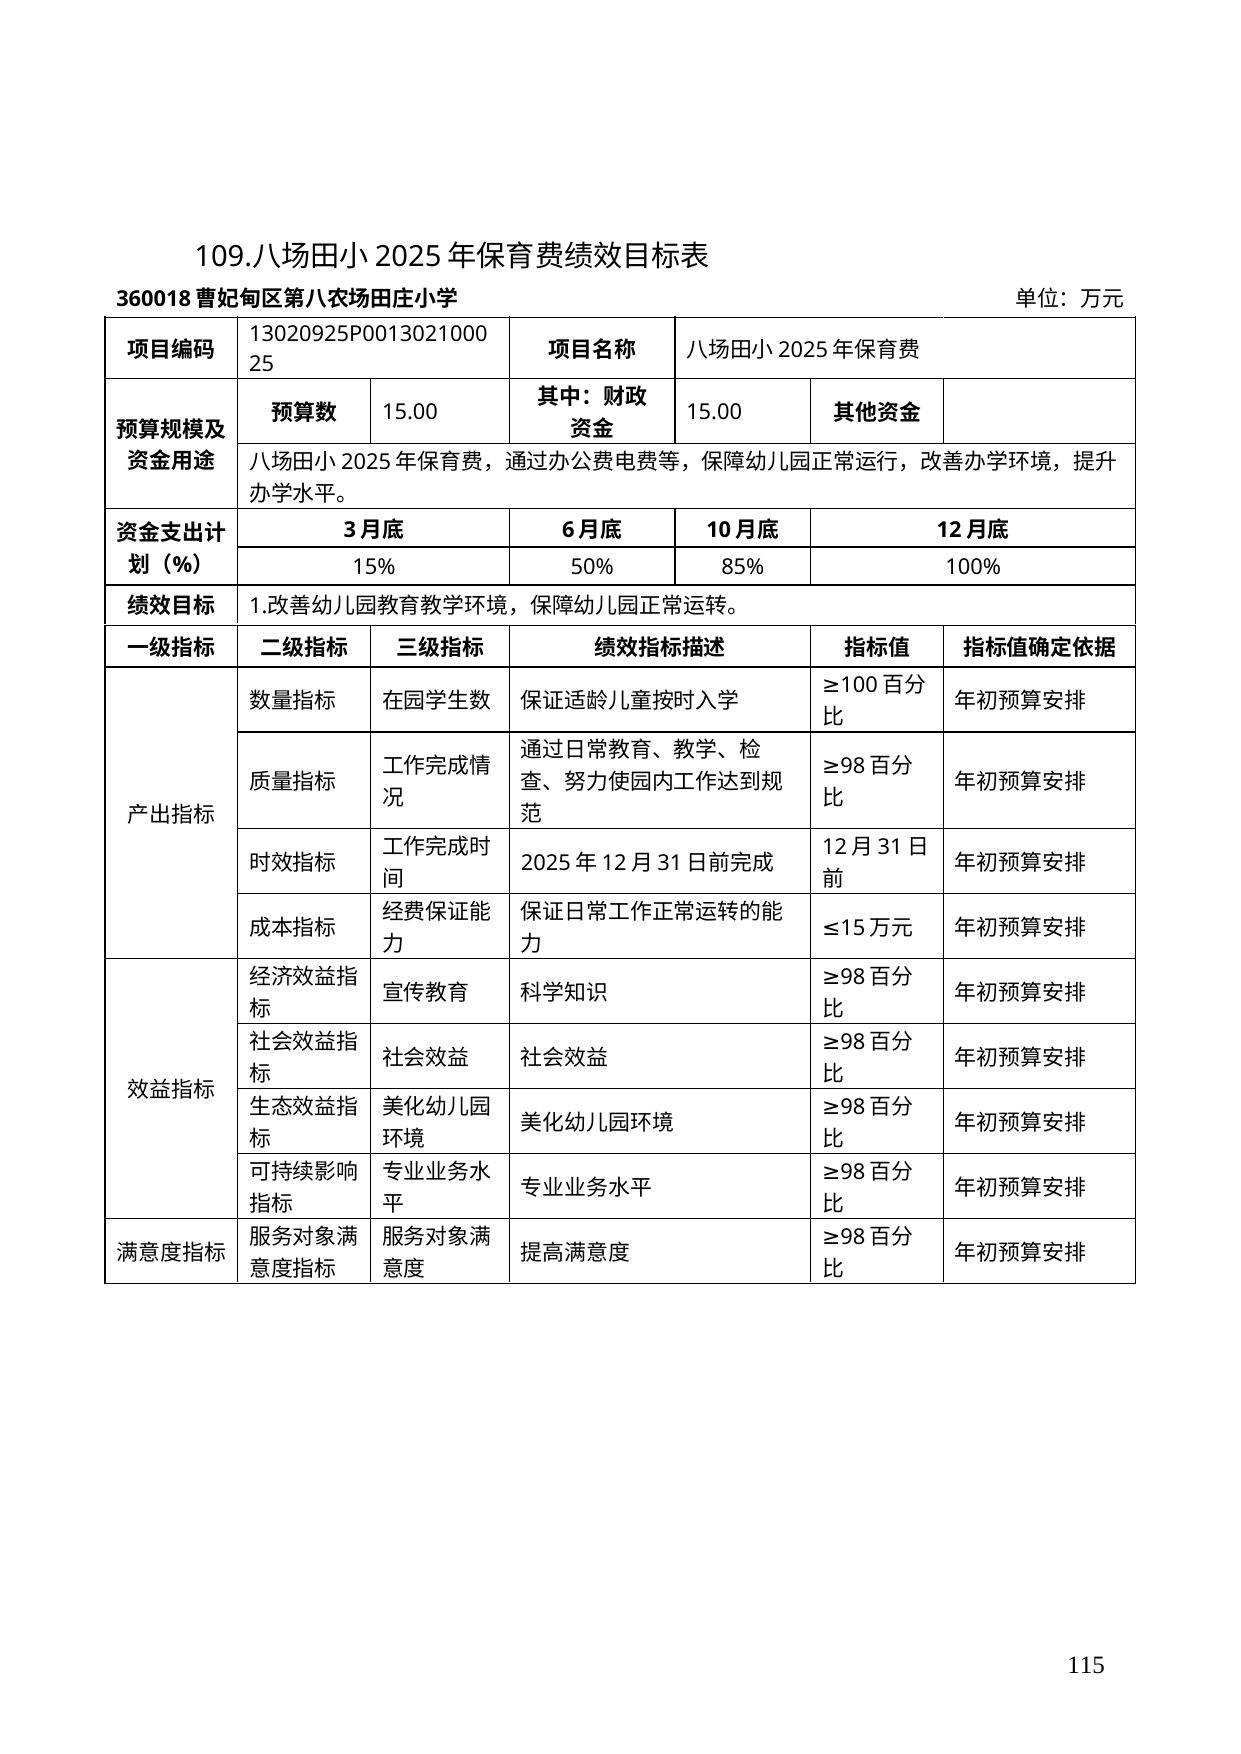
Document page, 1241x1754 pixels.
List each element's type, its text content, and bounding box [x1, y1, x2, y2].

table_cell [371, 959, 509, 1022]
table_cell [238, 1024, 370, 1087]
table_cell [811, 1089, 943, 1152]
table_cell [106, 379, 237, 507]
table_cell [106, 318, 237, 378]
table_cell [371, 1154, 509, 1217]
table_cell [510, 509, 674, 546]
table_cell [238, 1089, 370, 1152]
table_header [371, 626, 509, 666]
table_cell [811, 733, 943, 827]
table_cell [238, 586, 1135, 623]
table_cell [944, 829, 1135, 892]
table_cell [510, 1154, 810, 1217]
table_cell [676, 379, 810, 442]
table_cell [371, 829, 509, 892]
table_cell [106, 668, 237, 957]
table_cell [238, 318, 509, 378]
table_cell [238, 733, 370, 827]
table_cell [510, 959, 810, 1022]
text 109.八场田小2025年保育费绩效目标表 [136, 235, 1104, 275]
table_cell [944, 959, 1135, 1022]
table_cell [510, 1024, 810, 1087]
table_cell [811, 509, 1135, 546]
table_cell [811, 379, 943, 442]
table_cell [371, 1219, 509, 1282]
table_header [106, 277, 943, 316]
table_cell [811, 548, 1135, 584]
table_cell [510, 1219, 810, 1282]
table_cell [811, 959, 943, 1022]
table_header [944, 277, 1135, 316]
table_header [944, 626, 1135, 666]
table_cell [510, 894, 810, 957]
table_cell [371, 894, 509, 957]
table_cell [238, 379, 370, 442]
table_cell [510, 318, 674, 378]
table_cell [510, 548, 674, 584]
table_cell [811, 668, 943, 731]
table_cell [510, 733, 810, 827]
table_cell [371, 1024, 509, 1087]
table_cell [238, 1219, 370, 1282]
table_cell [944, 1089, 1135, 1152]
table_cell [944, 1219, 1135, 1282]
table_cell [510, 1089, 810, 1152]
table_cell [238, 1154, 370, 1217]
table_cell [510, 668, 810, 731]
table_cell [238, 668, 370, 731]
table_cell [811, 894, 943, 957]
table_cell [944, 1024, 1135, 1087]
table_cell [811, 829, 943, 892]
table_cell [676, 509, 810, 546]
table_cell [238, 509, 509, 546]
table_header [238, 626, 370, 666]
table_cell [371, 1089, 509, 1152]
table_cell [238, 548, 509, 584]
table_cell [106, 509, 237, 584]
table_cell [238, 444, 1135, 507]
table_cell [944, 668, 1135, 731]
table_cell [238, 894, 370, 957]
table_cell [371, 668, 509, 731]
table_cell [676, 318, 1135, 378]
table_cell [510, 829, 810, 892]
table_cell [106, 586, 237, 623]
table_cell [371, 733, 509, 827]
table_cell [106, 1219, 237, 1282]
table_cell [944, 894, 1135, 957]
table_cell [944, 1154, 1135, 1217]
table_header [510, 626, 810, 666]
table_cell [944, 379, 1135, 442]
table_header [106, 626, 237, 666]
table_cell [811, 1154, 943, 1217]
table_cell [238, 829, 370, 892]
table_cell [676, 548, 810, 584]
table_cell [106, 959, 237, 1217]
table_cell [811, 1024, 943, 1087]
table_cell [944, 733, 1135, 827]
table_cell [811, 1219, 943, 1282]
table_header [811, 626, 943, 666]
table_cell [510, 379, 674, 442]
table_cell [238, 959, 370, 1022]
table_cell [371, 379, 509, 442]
